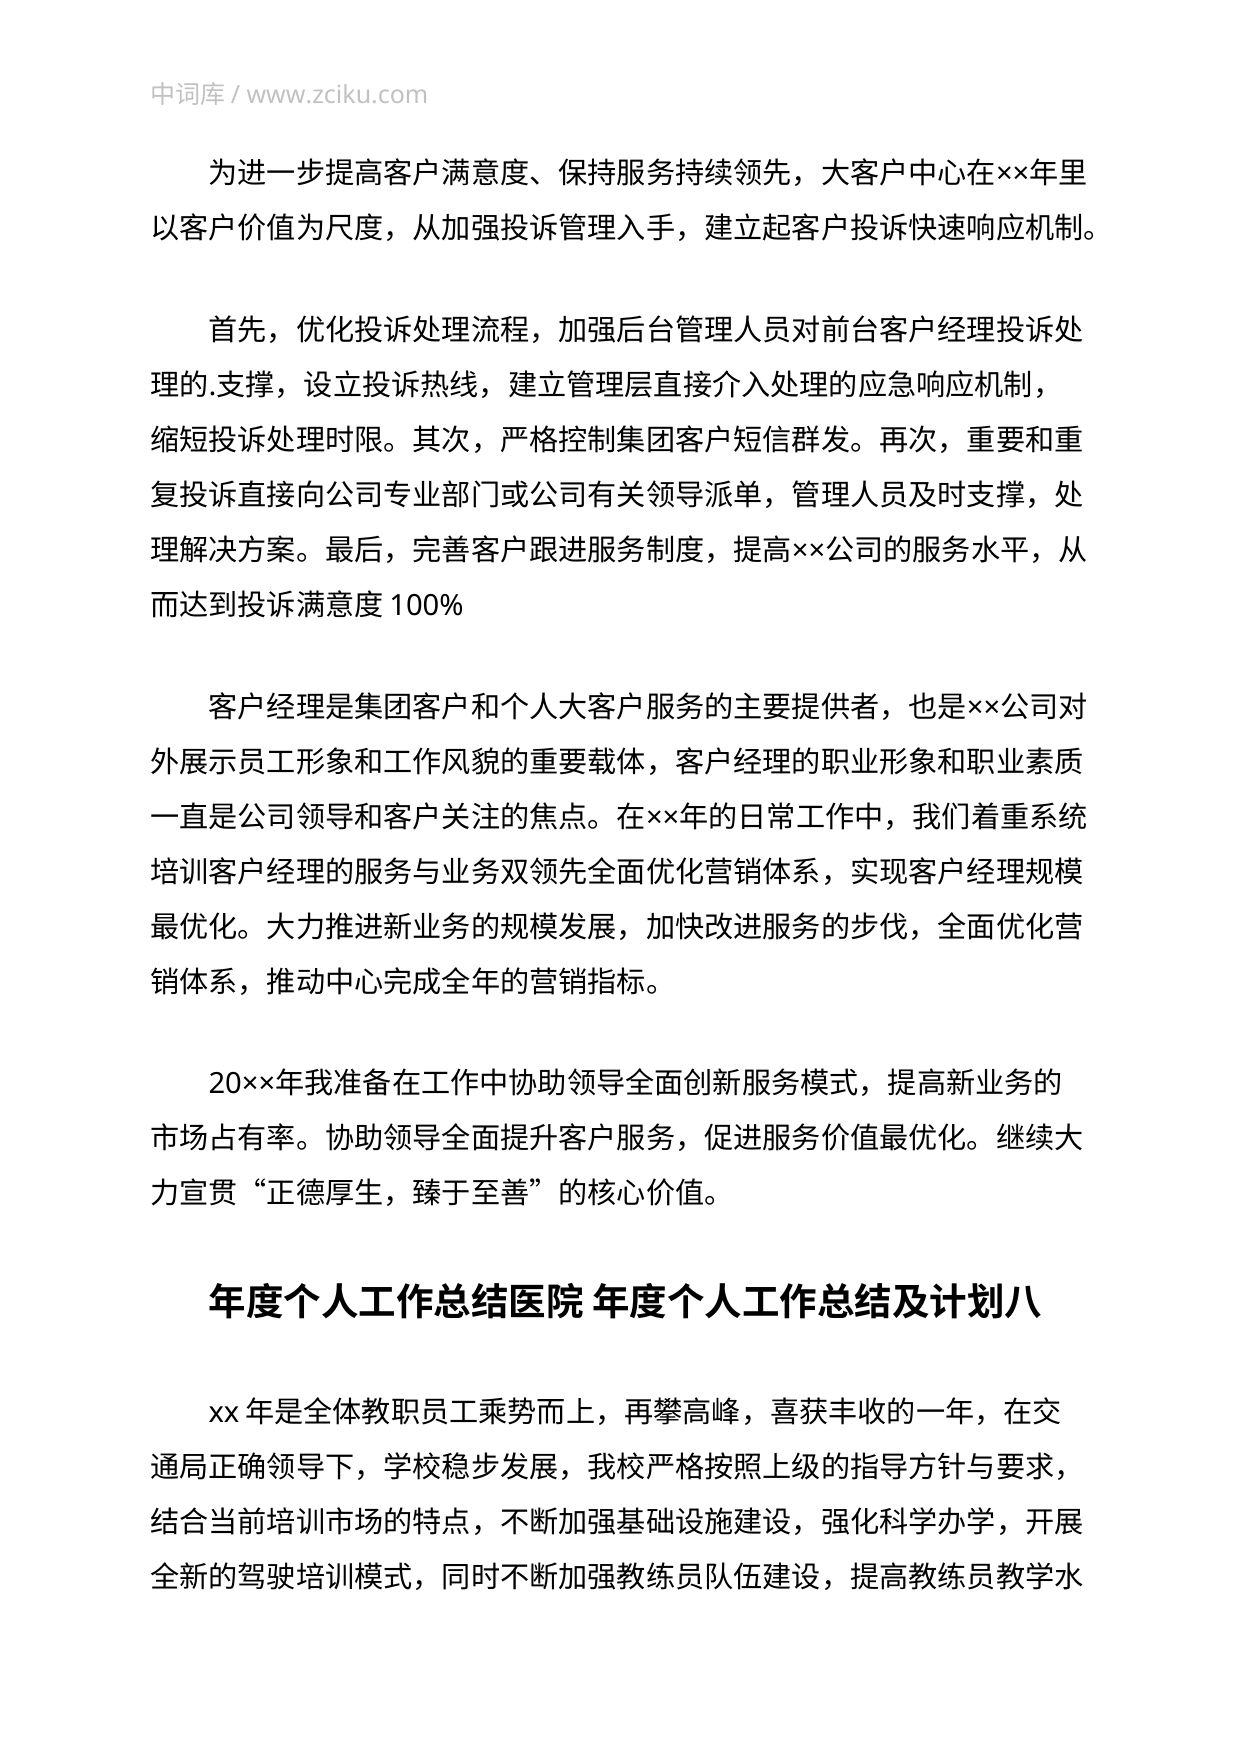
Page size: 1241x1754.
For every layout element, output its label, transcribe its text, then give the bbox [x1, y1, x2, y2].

text 20××年我准备在工作中协助领导全面创新服务模式，提高新业务的市场占有率。协助领导全面提升客户服务，促进服务价值最优化。继续大力宣贯“正德厚生，臻于至善”的核心价值。 [150, 1060, 1090, 1212]
text 为进一步提高客户满意度、保持服务持续领先，大客户中心在××年里以客户价值为尺度，从加强投诉管理入手，建立起客户投诉快速响应机制。 [150, 150, 1090, 247]
text 首先，优化投诉处理流程，加强后台管理人员对前台客户经理投诉处理的.支撑，设立投诉热线，建立管理层直接介入处理的应急响应机制，缩短投诉处理时限。其次，严格控制集团客户短信群发。再次，重要和重复投诉直接向公司专业部门或公司有关领导派单，管理人员及时支撑，处理解决方案。最后，完善客户跟进服务制度，提高××公司的服务水平，从而达到投诉满意度100% [150, 307, 1090, 624]
text 年度个人工作总结医院 年度个人工作总结及计划八 [150, 1272, 1090, 1326]
text 客户经理是集团客户和个人大客户服务的主要提供者，也是××公司对外展示员工形象和工作风貌的重要载体，客户经理的职业形象和职业素质一直是公司领导和客户关注的焦点。在××年的日常工作中，我们着重系统培训客户经理的服务与业务双领先全面优化营销体系，实现客户经理规模最优化。大力推进新业务的规模发展，加快改进服务的步伐，全面优化营销体系，推动中心完成全年的营销指标。 [150, 683, 1090, 1000]
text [150, 1389, 1090, 1596]
